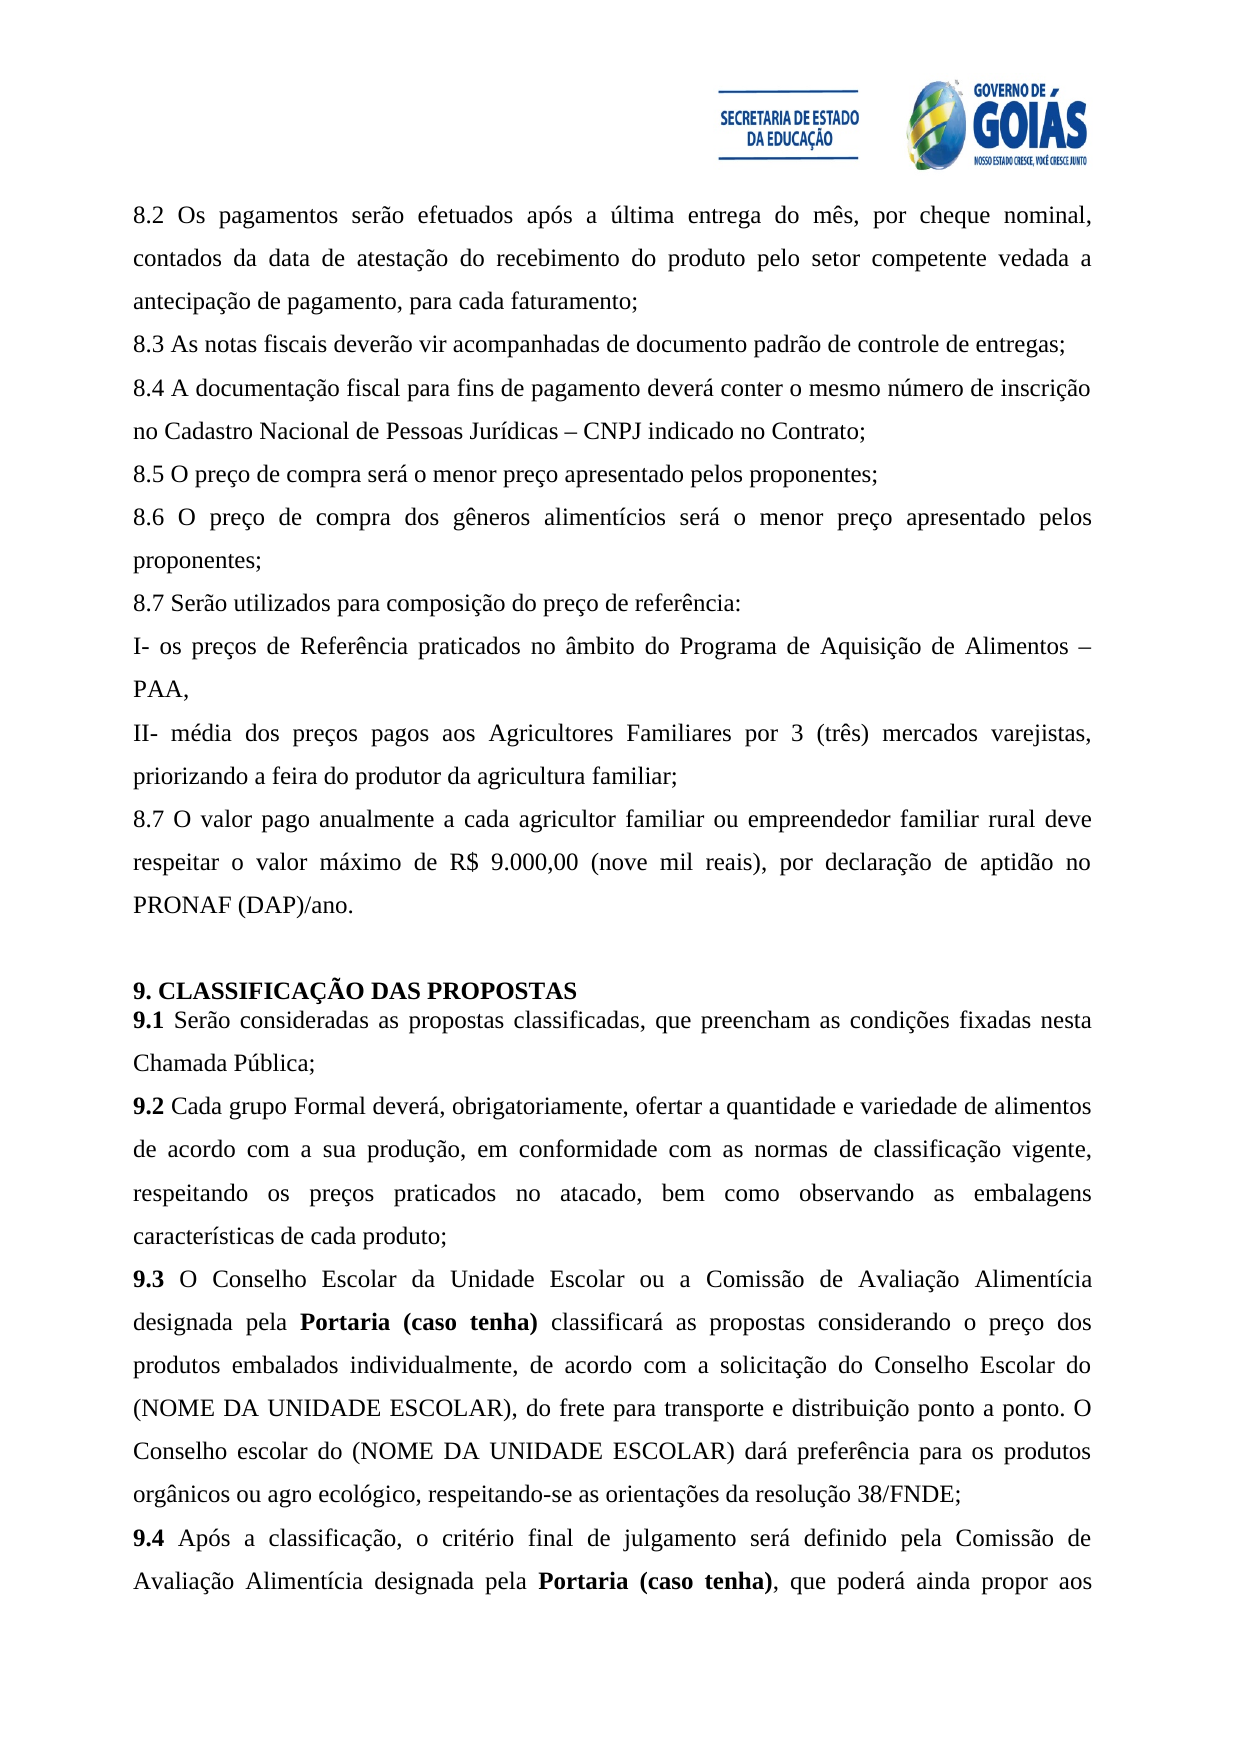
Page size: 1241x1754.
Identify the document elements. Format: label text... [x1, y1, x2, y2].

text 8.7 O valor pago anualmente a cada agricultor familiar ou empreendedor familiar rural deve respeitar o valor máximo de R$ 9.000,00 (nove mil reais), por declaração de aptidão no PRONAF (DAP)/ano. [133, 804, 1093, 919]
text 8.6 O preço de compra dos gêneros alimentícios será o menor preço apresentado pelos proponentes; [133, 502, 1093, 574]
text 8.7 Serão utilizados para composição do preço de referência: [133, 588, 1093, 617]
text documentação fiscal para fins de pagamento deverá conter o mesmo número de inscrição no Cadastro Nacional de Pessoas Jurídicas – CNPJ indicado no Contrato; [133, 373, 1093, 444]
text 9.2 Cada grupo Formal deverá, obrigatoriamente, ofertar a quantidade e variedade de alimentos de acordo com a sua produção, em conformidade com as normas de classificação vigente, respeitando os preços praticados no atacado, bem como observando as embalagens características de cada produto; [133, 1091, 1093, 1249]
text 9. CLASSIFICAÇÃO DAS PROPOSTAS [133, 976, 1093, 1005]
text 9.1 Serão consideradas as propostas classificadas, que preencham as condições fixadas nesta Chamada Pública; [133, 1005, 1093, 1077]
text 8.5 O preço de compra será o menor preço apresentado pelos proponentes; [133, 459, 1093, 488]
picture [713, 73, 1093, 176]
text II- média dos preços pagos aos Agricultores Familiares por 3 (três) mercados varejistas, priorizando a feira do produtor da agricultura familiar; [133, 718, 1093, 789]
text 9.3 O Conselho Escolar da Unidade Escolar ou a Comissão de Avaliação Alimentícia designada pela Portaria (caso tenha) classificará as propostas considerando o preço dos produtos embalados individualmente, de acordo com a solicitação do Conselho Escolar do (NOME DA UNIDADE ESCOLAR), do frete para transporte e distribuição ponto a ponto. O Conselho escolar do (NOME DA UNIDADE ESCOLAR) dará preferência para os produtos orgânicos ou agro ecológico, respeitando-se as orientações da resolução 38/FNDE; [133, 1264, 1093, 1508]
text 8.3 As notas fiscais deverão vir acompanhadas de documento padrão de controle de entregas; [133, 329, 1093, 358]
text I- os preços de Referência praticados no âmbito do Programa de Aquisição de Alimentos – PAA, [133, 631, 1093, 703]
text 8.2 Os pagamentos serão efetuados após a última entrega do mês, por cheque nominal, contados da data de atestação do recebimento do produto pelo setor competente vedada a antecipação de pagamento, para cada faturamento; [133, 200, 1093, 315]
